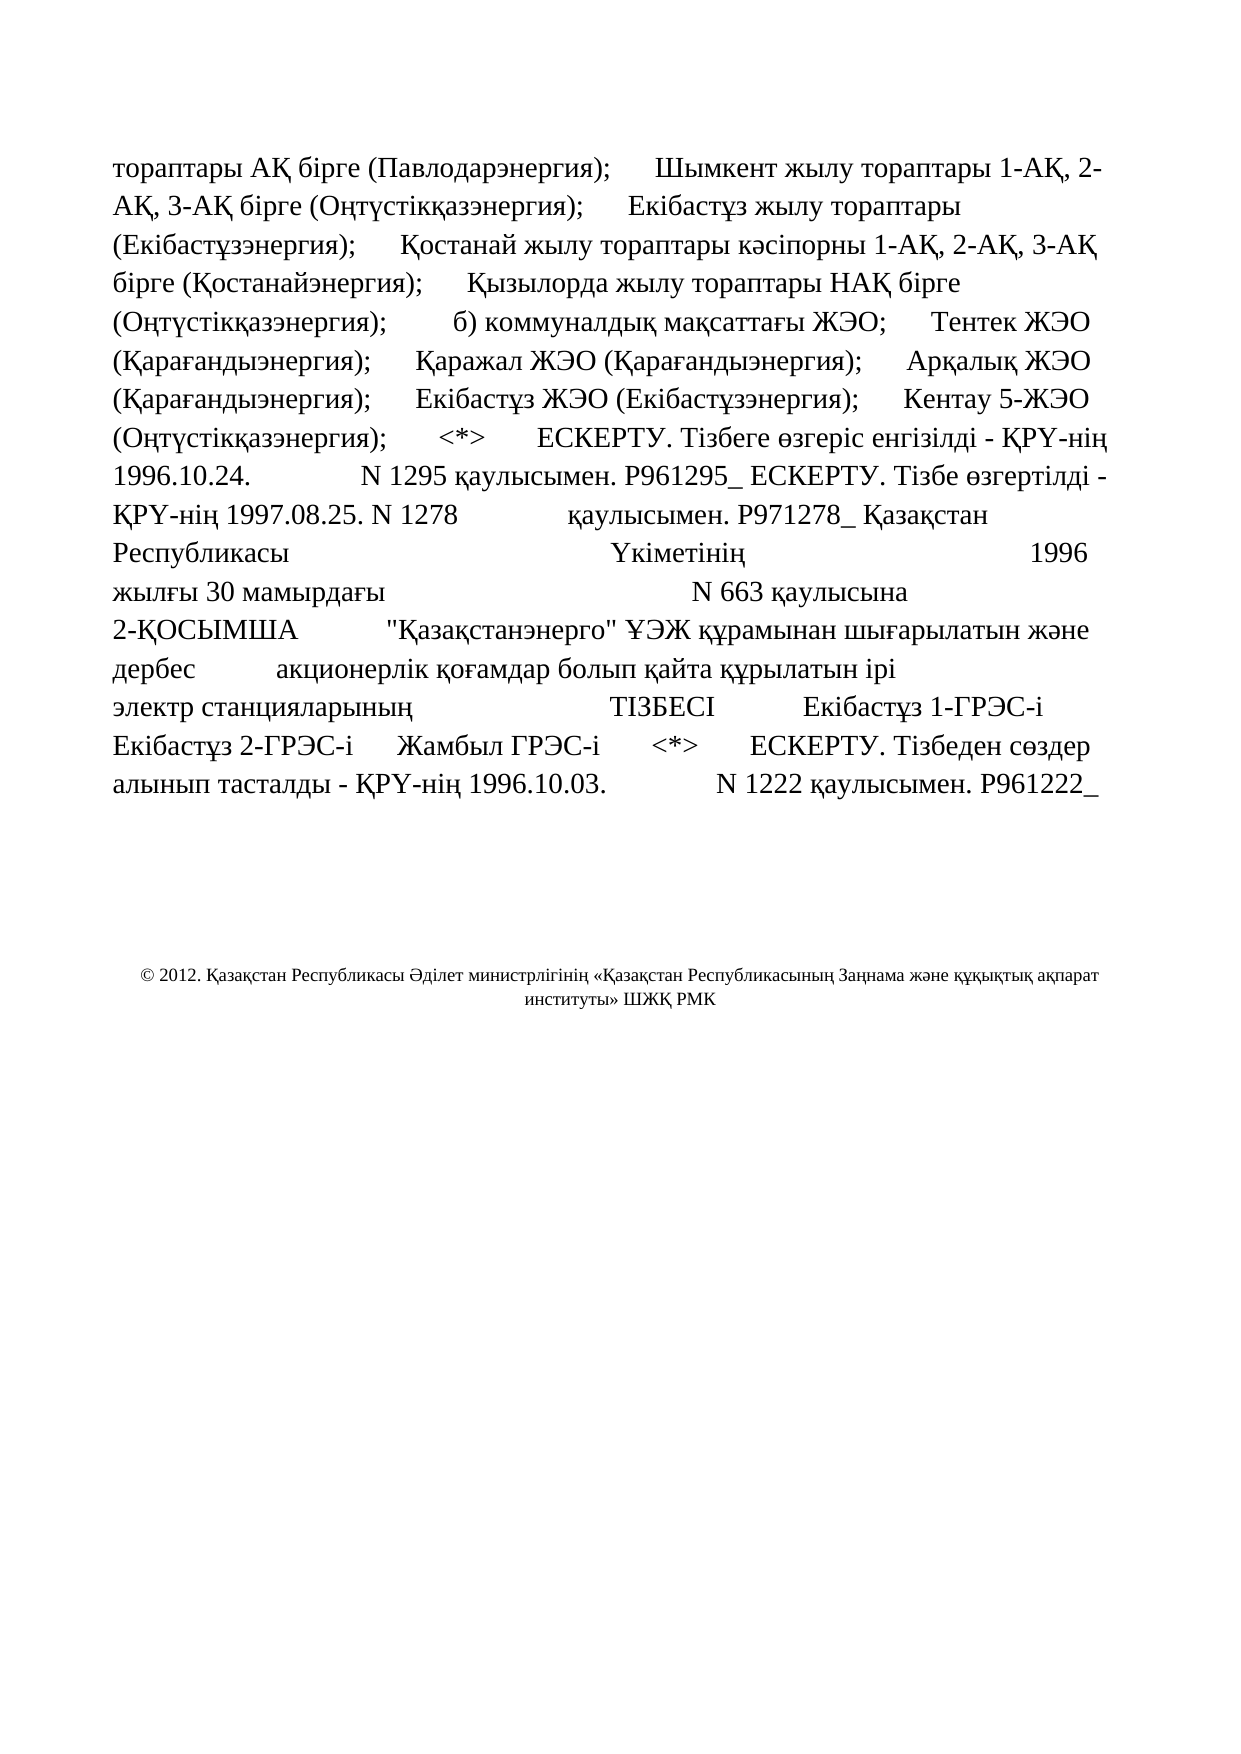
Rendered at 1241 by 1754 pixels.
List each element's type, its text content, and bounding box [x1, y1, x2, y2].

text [112, 150, 1128, 800]
text © 2012. Қазақстан Республикасы Әділет министрлігінің «Қазақстан Республикасының Заңнама және құқықтық ақпарат институты» ШЖҚ РМК [112, 963, 1128, 1010]
